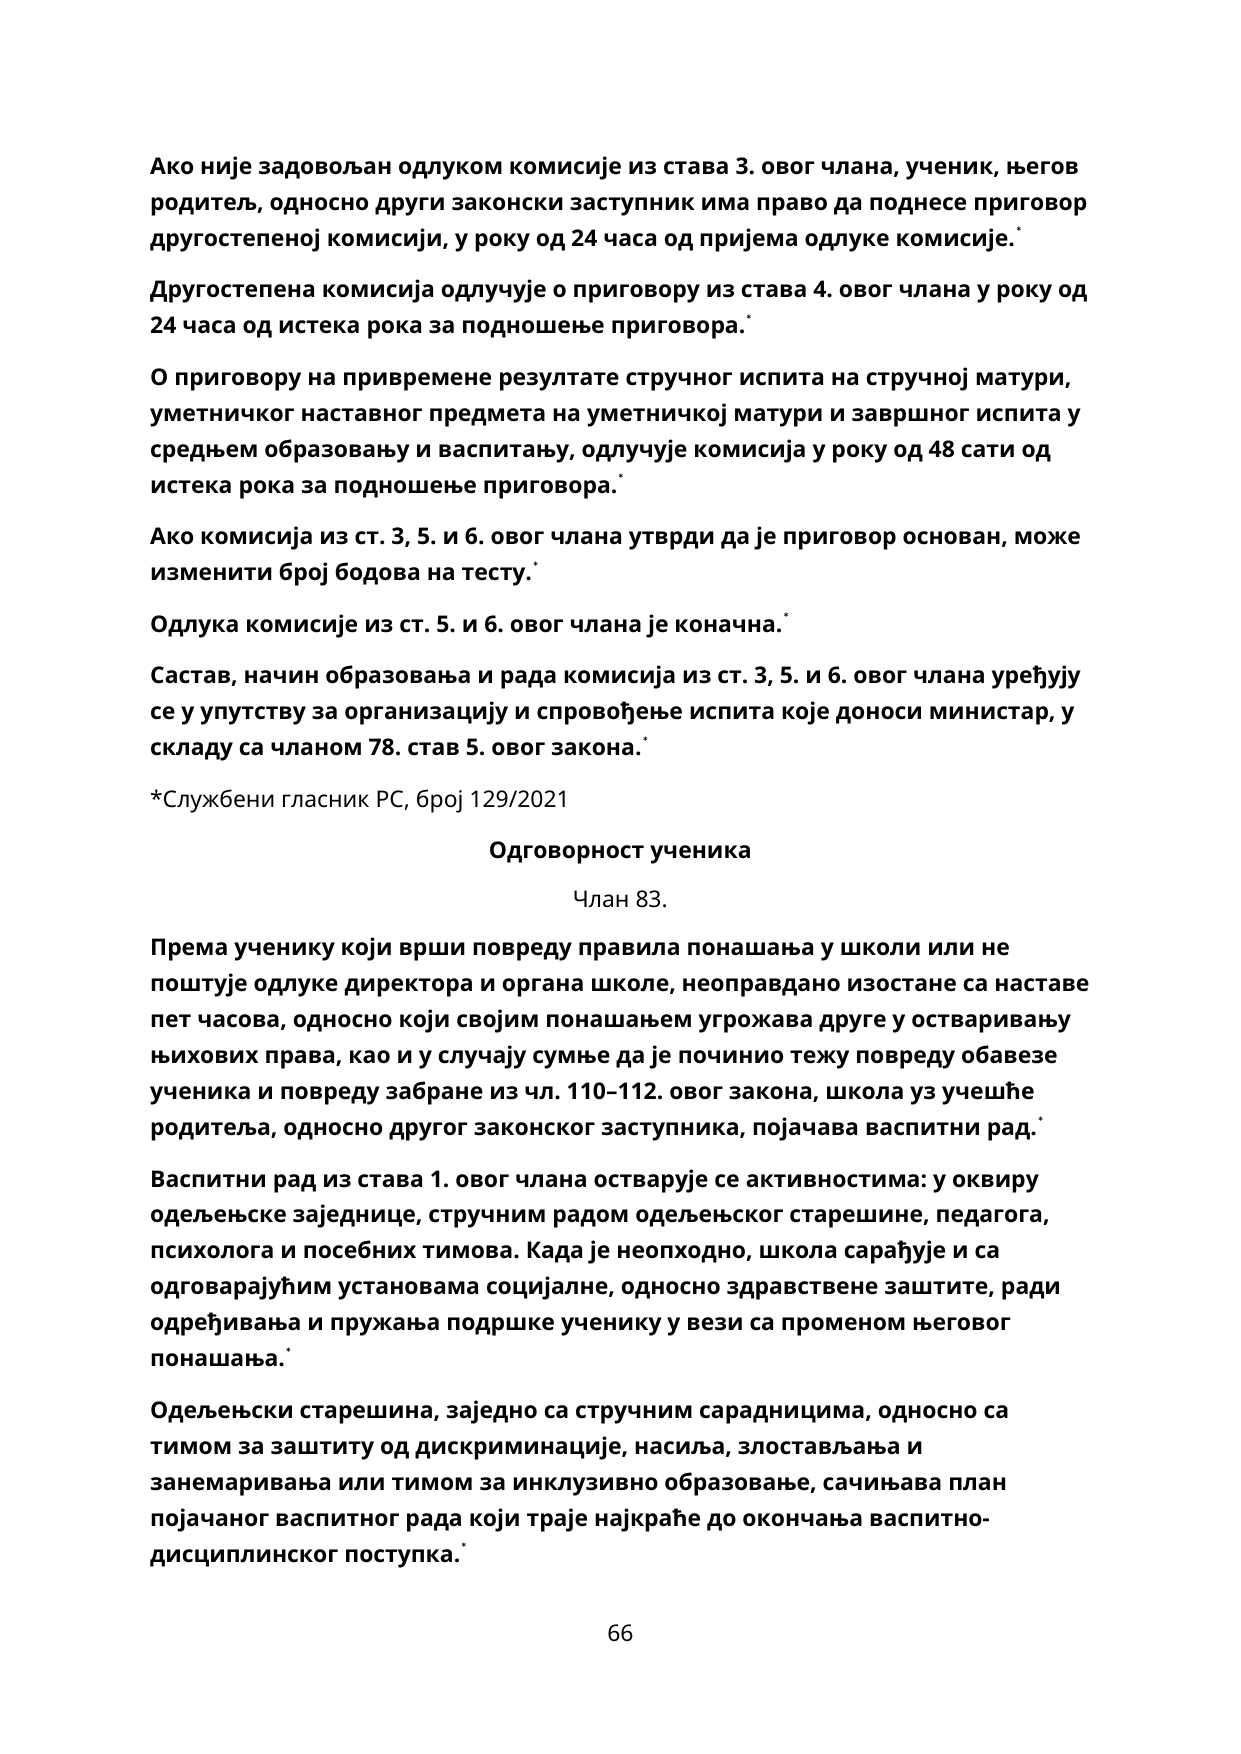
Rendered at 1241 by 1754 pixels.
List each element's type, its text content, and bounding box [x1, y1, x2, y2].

text О приговору на привремене резултате стручног испита на стручној матури, уметничког наставног предмета на уметничкој матури и завршног испита у средњем образовању и васпитању, одлучује комисија у року од 48 сати од истека рока за подношење приговора.* [150, 361, 1090, 500]
text *Службени гласник РС, број 129/2021 [150, 783, 1090, 814]
text Према ученику који врши повреду правила понашања у школи или не поштује одлуке директора и органа школе, неоправдано изостане са наставе пет часова, односно који својим понашањем угрожава друге у остваривању њихових права, као и у случају сумње да је починио тежу повреду обавезе ученика и повреду забране из чл. 110–112. овог закона, школа уз учешће родитеља, односно другог законског заступника, појачава васпитни рад.* [150, 931, 1090, 1142]
text Одлука комисије из ст. 5. и 6. овог члана је коначна.* [150, 608, 1090, 639]
text Васпитни рад из става 1. овог члана остварује се активностима: у оквиру одељењске заједнице, стручним радом одељењског старешине, педагога, психолога и посебних тимова. Када је неопходно, школа сарађује и са одговарајућим установама социјалне, односно здравствене заштите, ради одређивања и пружања подршке ученику у вези са променом његовог понашања.* [150, 1162, 1090, 1373]
text Члан 83. [150, 883, 1090, 914]
text Одговорност ученика [150, 834, 1090, 866]
text Ако комисија из ст. 3, 5. и 6. овог члана утврди да је приговор основан, може изменити број бодова на тесту.* [150, 520, 1090, 587]
text Одељењски старешина, заједно са стручним сарадницима, односно са тимом за заштиту од дискриминације, насиља, злостављања и занемаривања или тимом за инклузивно образовање, сачињава план појачаног васпитног рада који траје најкраће до окончања васпитно-дисциплинског поступка.* [150, 1394, 1090, 1569]
text Састав, начин образовања и рада комисија из ст. 3, 5. и 6. овог члана уређују се у упутству за организацију и спровођење испита које доноси министар, у складу са чланом 78. став 5. овог закона.* [150, 659, 1090, 762]
text Другостепена комисија одлучује о приговору из става 4. овог члана у року од 24 часа од истека рока за подношење приговора.* [150, 273, 1090, 341]
text Ако није задовољан одлуком комисије из става 3. овог члана, ученик, његов родитељ, односно други законски заступник има право да поднесе приговор другостепеној комисији, у року од 24 часа од пријема одлуке комисије.* [150, 150, 1090, 253]
